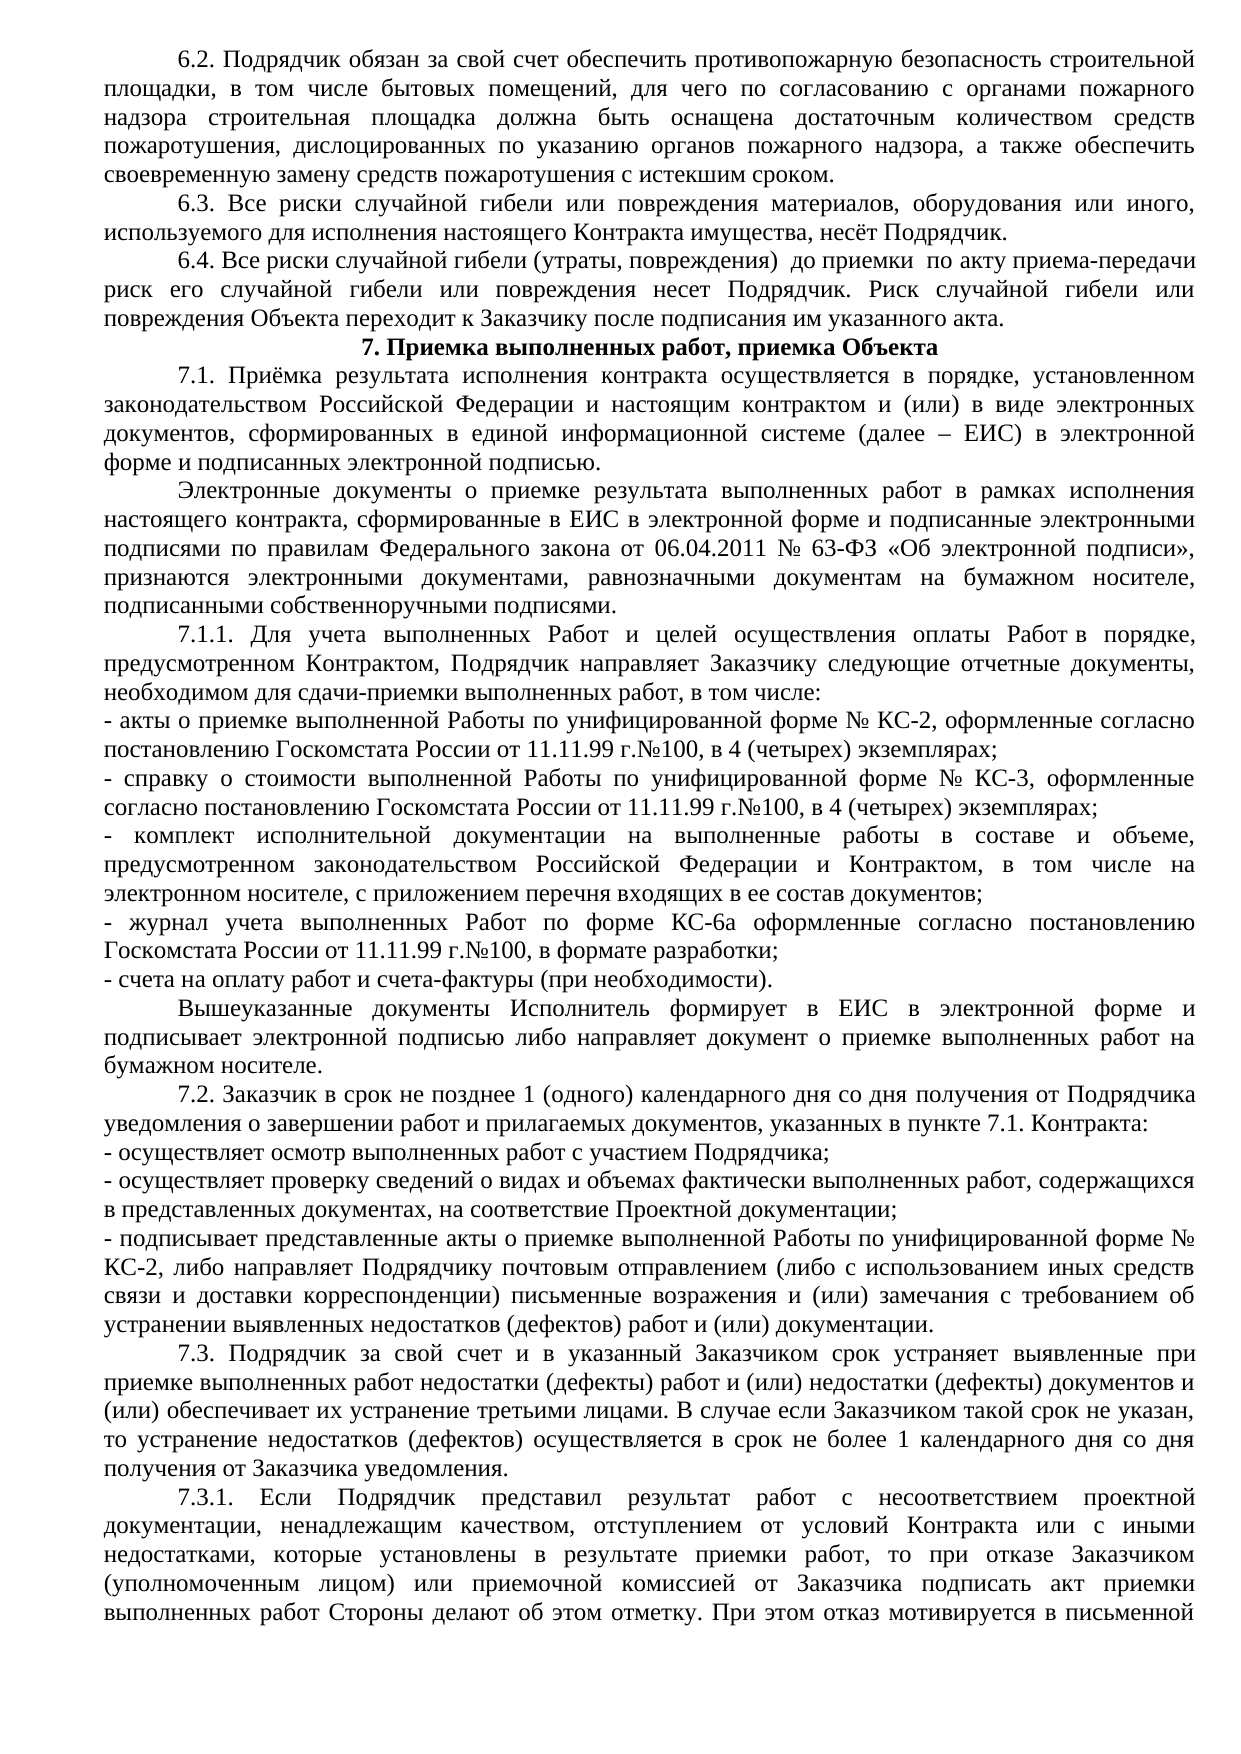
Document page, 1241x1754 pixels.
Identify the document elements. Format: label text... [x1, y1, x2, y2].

text - осуществляет осмотр выполненных работ с участием Подрядчика; [103, 1137, 1196, 1166]
text Вышеуказанные документы Исполнитель формирует в ЕИС в электронной форме и подписывает электронной подписью либо направляет документ о приемке выполненных работ на бумажном носителе. [103, 993, 1196, 1079]
text - осуществляет проверку сведений о видах и объемах фактически выполненных работ, содержащихся в представленных документах, на соответствие Проектной документации; [103, 1166, 1196, 1223]
text 7.1.1. Для учета выполненных Работ и целей осуществления оплаты Работ в порядке, предусмотренном Контрактом, Подрядчик направляет Заказчику следующие отчетные документы, необходимом для сдачи-приемки выполненных работ, в том числе: [103, 619, 1196, 706]
text 7.1. Приёмка результата исполнения контракта осуществляется в порядке, установленном законодательством Российской Федерации и настоящим контрактом и (или) в виде электронных документов, сформированных в единой информационной системе (далее – ЕИС) в электронной форме и подписанных электронной подписью. [103, 361, 1196, 476]
text 7.3. Подрядчик за свой счет и в указанный Заказчиком срок устраняет выявленные при приемке выполненных работ недостатки (дефекты) работ и (или) недостатки (дефекты) документов и (или) обеспечивает их устранение третьими лицами. В случае если Заказчиком такой срок не указан, то устранение недостатков (дефектов) осуществляется в срок не более 1 календарного дня со дня получения от Заказчика уведомления. [103, 1338, 1196, 1482]
text 7. Приемка выполненных работ, приемка Объекта [103, 332, 1196, 361]
text 7.2. Заказчик в срок не позднее 1 (одного) календарного дня со дня получения от Подрядчика уведомления о завершении работ и прилагаемых документов, указанных в пункте 7.1. Контракта: [103, 1079, 1196, 1137]
text - комплект исполнительной документации на выполненные работы в составе и объеме, предусмотренном законодательством Российской Федерации и Контрактом, в том числе на электронном носителе, с приложением перечня входящих в ее состав документов; [103, 821, 1196, 907]
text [103, 1482, 1196, 1626]
text - счета на оплату работ и счета-фактуры (при необходимости). [103, 964, 1196, 993]
text - справку о стоимости выполненной Работы по унифицированной форме № КС-3, оформленные согласно постановлению Госкомстата России от 11.11.99 г.№100, в 4 (четырех) экземплярах; [103, 763, 1196, 821]
text 6.3. Все риски случайной гибели или повреждения материалов, оборудования или иного, используемого для исполнения настоящего Контракта имущества, несёт Подрядчик. [103, 188, 1196, 246]
text Электронные документы о приемке результата выполненных работ в рамках исполнения настоящего контракта, сформированные в ЕИС в электронной форме и подписанные электронными подписями по правилам Федерального закона от 06.04.2011 № 63-ФЗ «Об электронной подписи», признаются электронными документами, равнозначными документам на бумажном носителе, подписанными собственноручными подписями. [103, 476, 1196, 619]
text 6.4. Все риски случайной гибели (утраты, повреждения) до приемки по акту приема-передачи риск его случайной гибели или повреждения несет Подрядчик. Риск случайной гибели или повреждения Объекта переходит к Заказчику после подписания им указанного акта. [103, 246, 1196, 332]
text - акты о приемке выполненной Работы по унифицированной форме № КС-2, оформленные согласно постановлению Госкомстата России от 11.11.99 г.№100, в 4 (четырех) экземплярах; [103, 706, 1196, 763]
text - подписывает представленные акты о приемке выполненной Работы по унифицированной форме № КС-2, либо направляет Подрядчику почтовым отправлением (либо с использованием иных средств связи и доставки корреспонденции) письменные возражения и (или) замечания с требованием об устранении выявленных недостатков (дефектов) работ и (или) документации. [103, 1223, 1196, 1338]
text 6.2. Подрядчик обязан за свой счет обеспечить противопожарную безопасность строительной площадки, в том числе бытовых помещений, для чего по согласованию с органами пожарного надзора строительная площадка должна быть оснащена достаточным количеством средств пожаротушения, дислоцированных по указанию органов пожарного надзора, а также обеспечить своевременную замену средств пожаротушения с истекшим сроком. [103, 44, 1196, 188]
text - журнал учета выполненных Работ по форме КС-6а оформленные согласно постановлению Госкомстата России от 11.11.99 г.№100, в формате разработки; [103, 907, 1196, 964]
